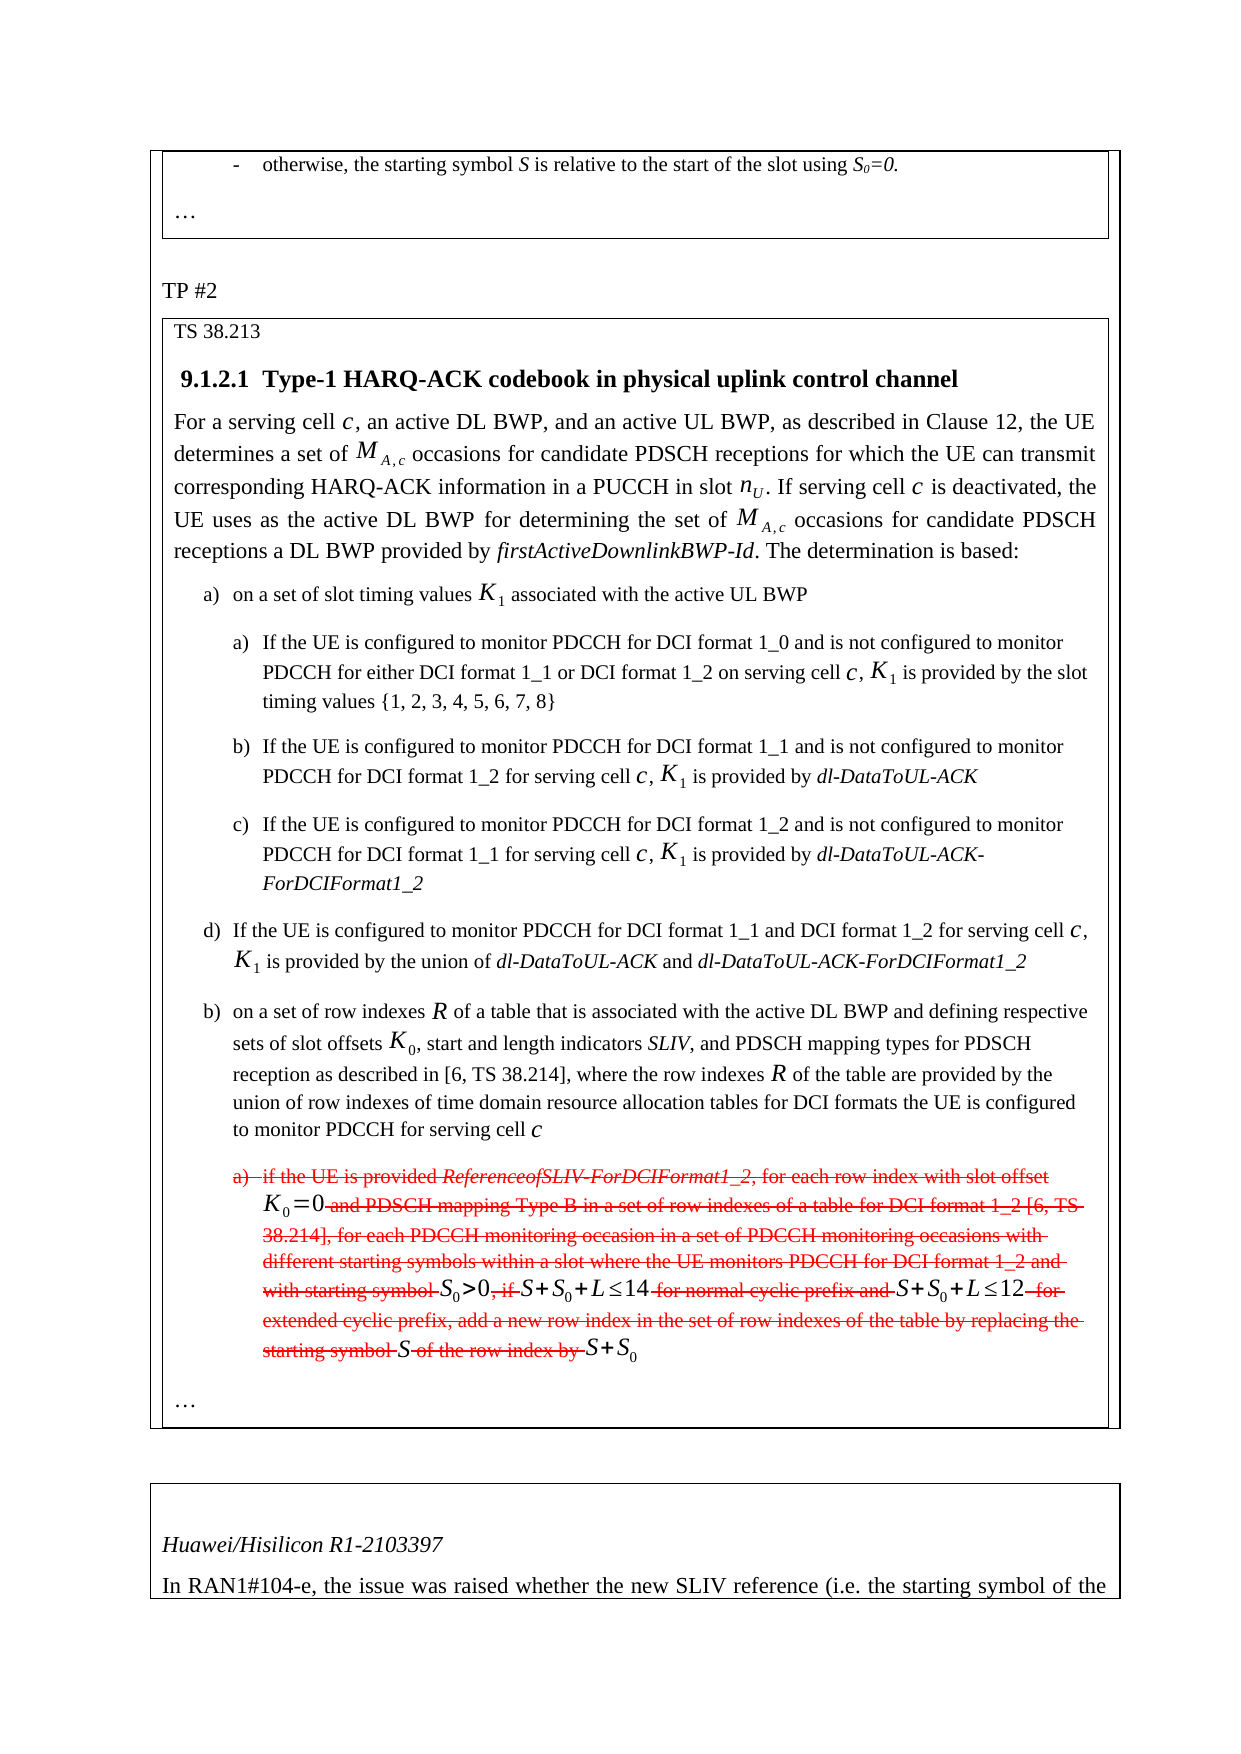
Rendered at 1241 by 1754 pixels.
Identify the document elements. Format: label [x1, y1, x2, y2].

table_header [151, 1484, 1119, 1598]
table_header [151, 151, 1119, 1428]
